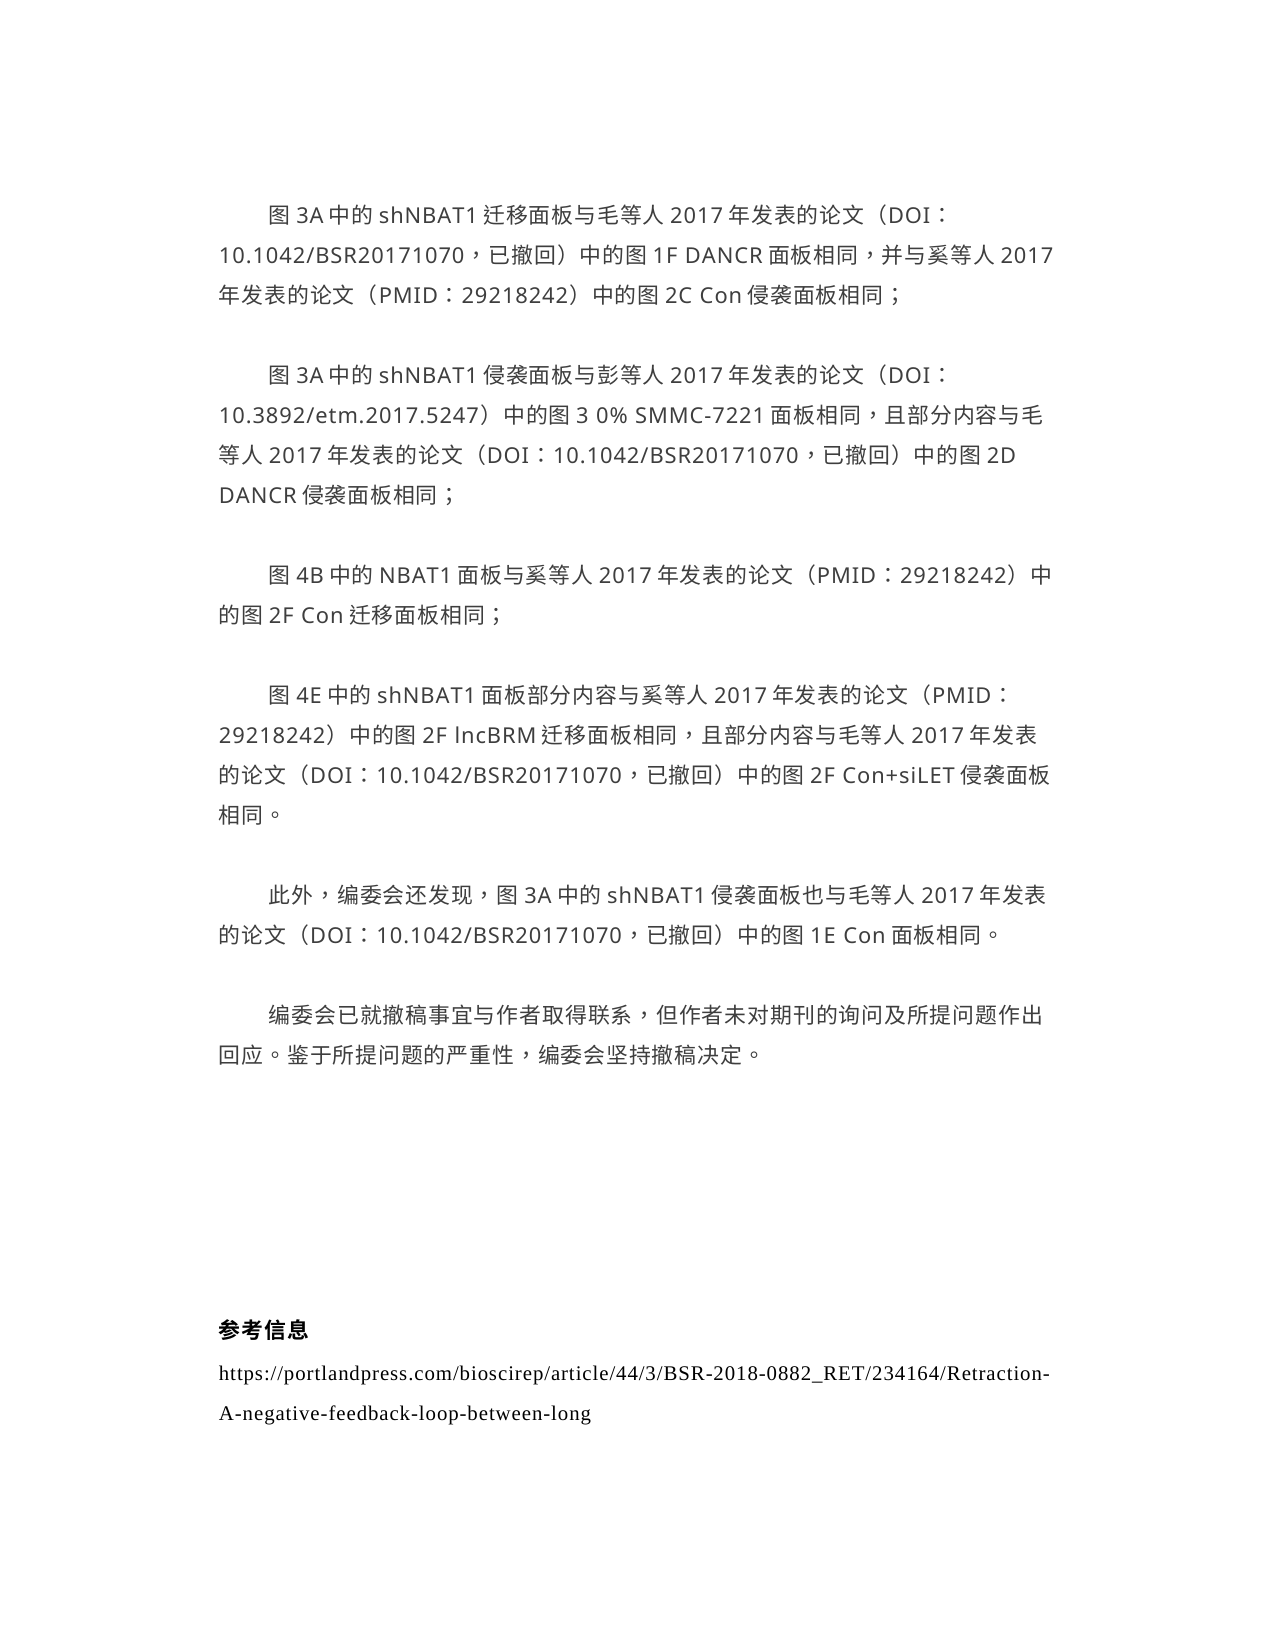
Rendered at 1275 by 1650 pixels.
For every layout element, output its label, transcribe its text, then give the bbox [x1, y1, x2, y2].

text 图4E中的shNBAT1面板部分内容与奚等人2017年发表的论文（PMID：29218242）中的图2F lncBRM迁移面板相同，且部分内容与毛等人2017年发表的论文（DOI：10.1042/BSR20171070，已撤回）中的图2F Con+siLET侵袭面板相同。 [219, 670, 1056, 830]
text 编委会已就撤稿事宜与作者取得联系，但作者未对期刊的询问及所提问题作出回应。鉴于所提问题的严重性，编委会坚持撤稿决定。 [219, 990, 1056, 1070]
text 图3A中的shNBAT1迁移面板与毛等人2017年发表的论文（DOI：10.1042/BSR20171070，已撤回）中的图1F DANCR面板相同，并与奚等人2017年发表的论文（PMID：29218242）中的图2C Con侵袭面板相同； [219, 190, 1056, 310]
text 此外，编委会还发现，图3A中的shNBAT1侵袭面板也与毛等人2017年发表的论文（DOI：10.1042/BSR20171070，已撤回）中的图1E Con面板相同。 [219, 870, 1056, 950]
text https://portlandpress.com/bioscirep/article/44/3/BSR-2018-0882_RET/234164/Retraction-A-negative-feedback-loop-between-long [219, 1345, 1056, 1425]
text 图3A中的shNBAT1侵袭面板与彭等人2017年发表的论文（DOI：10.3892/etm.2017.5247）中的图3 0% SMMC-7221面板相同，且部分内容与毛等人2017年发表的论文（DOI：10.1042/BSR20171070，已撤回）中的图2D DANCR侵袭面板相同； [219, 350, 1056, 510]
text 参考信息 [219, 1305, 1056, 1345]
text 图4B中的NBAT1面板与奚等人2017年发表的论文（PMID：29218242）中的图2F Con迁移面板相同； [219, 550, 1056, 630]
